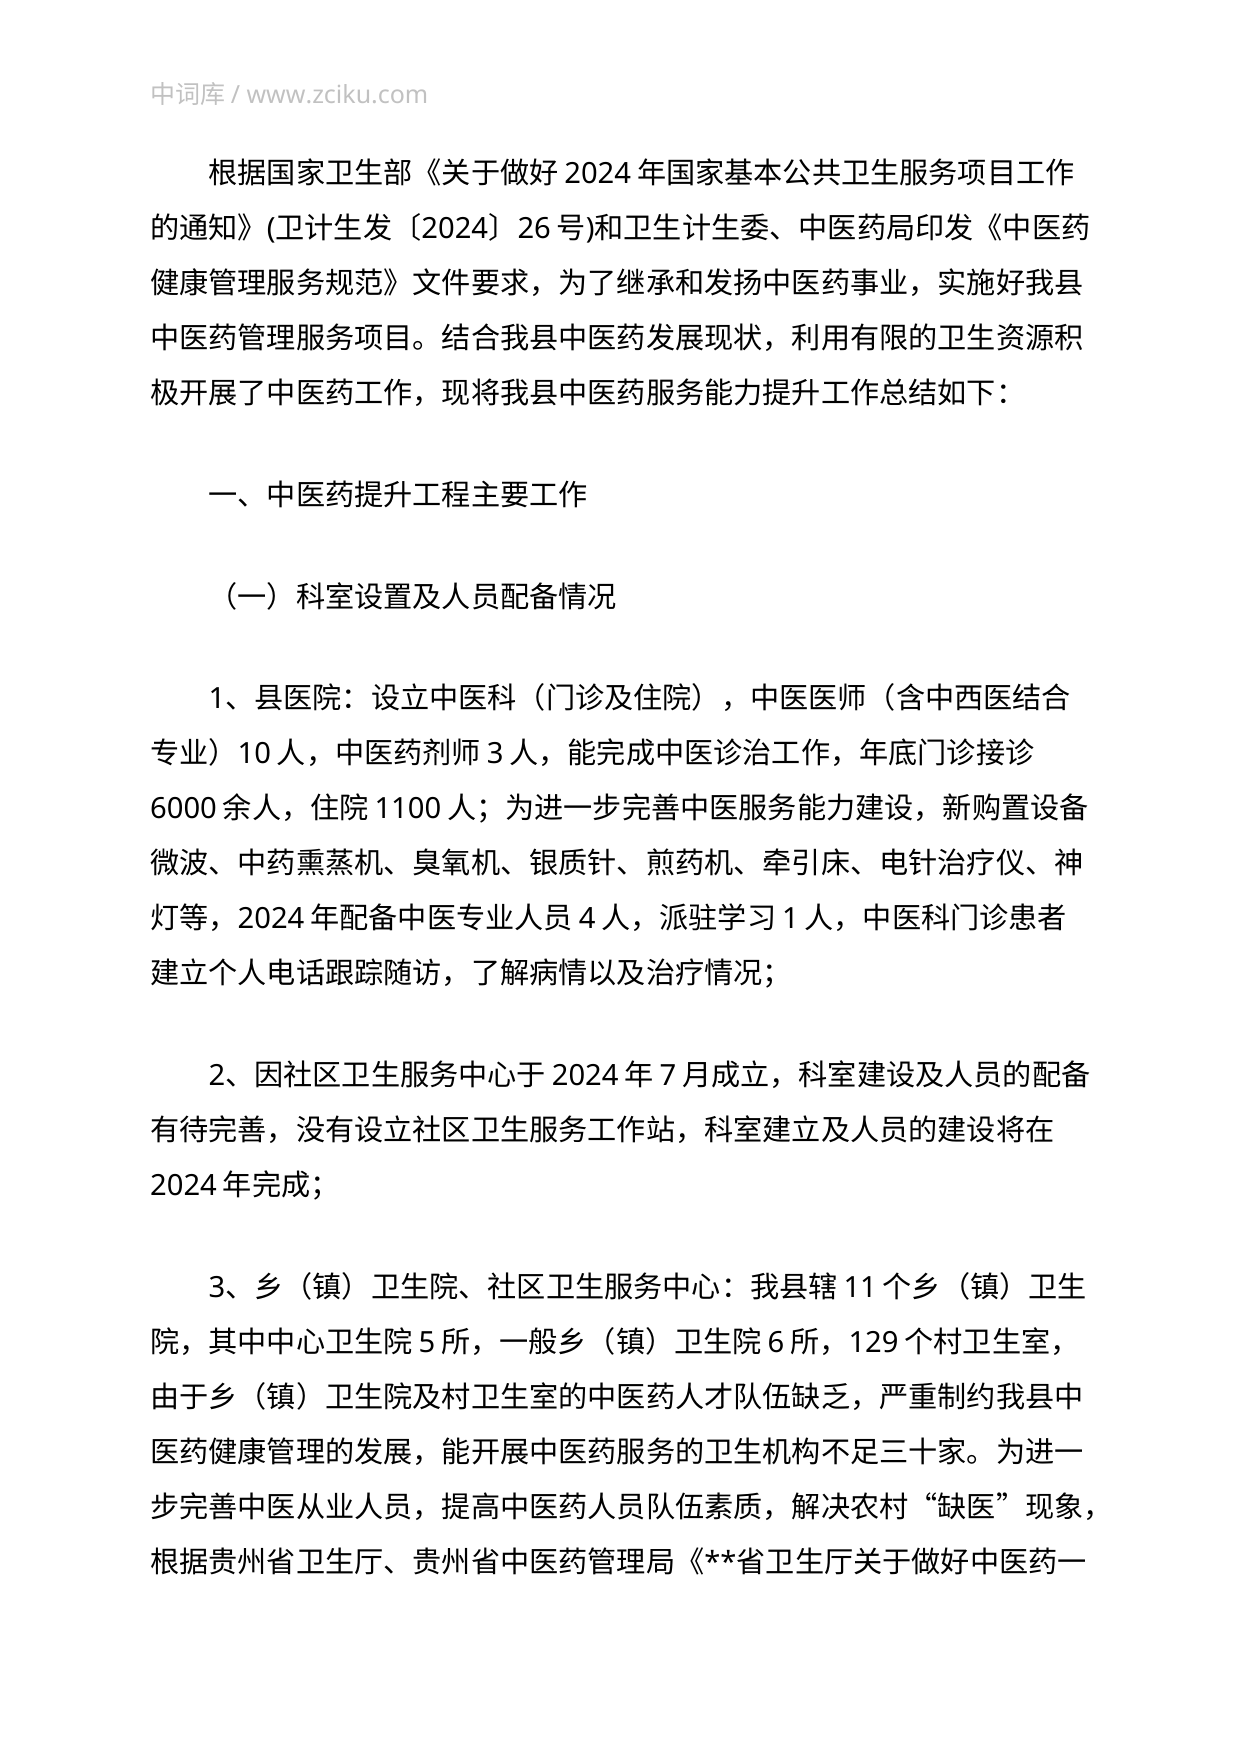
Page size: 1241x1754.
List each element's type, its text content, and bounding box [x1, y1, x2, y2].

text 2、因社区卫生服务中心于2024年7月成立，科室建设及人员的配备有待完善，没有设立社区卫生服务工作站，科室建立及人员的建设将在2024年完成； [150, 1052, 1090, 1204]
text 1、县医院：设立中医科（门诊及住院），中医医师（含中西医结合专业）10人，中医药剂师3人，能完成中医诊治工作，年底门诊接诊6000余人，住院1100人；为进一步完善中医服务能力建设，新购置设备微波、中药熏蒸机、臭氧机、银质针、煎药机、牵引床、电针治疗仪、神灯等，2024年配备中医专业人员4人，派驻学习1人，中医科门诊患者建立个人电话跟踪随访，了解病情以及治疗情况； [150, 675, 1090, 992]
text 根据国家卫生部《关于做好2024年国家基本公共卫生服务项目工作的通知》(卫计生发〔2024〕26号)和卫生计生委、中医药局印发《中医药健康管理服务规范》文件要求，为了继承和发扬中医药事业，实施好我县中医药管理服务项目。结合我县中医药发展现状，利用有限的卫生资源积极开展了中医药工作，现将我县中医药服务能力提升工作总结如下： [150, 150, 1090, 412]
text 一、中医药提升工程主要工作 [150, 472, 1090, 514]
text （一）科室设置及人员配备情况 [150, 573, 1090, 616]
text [150, 1264, 1090, 1581]
